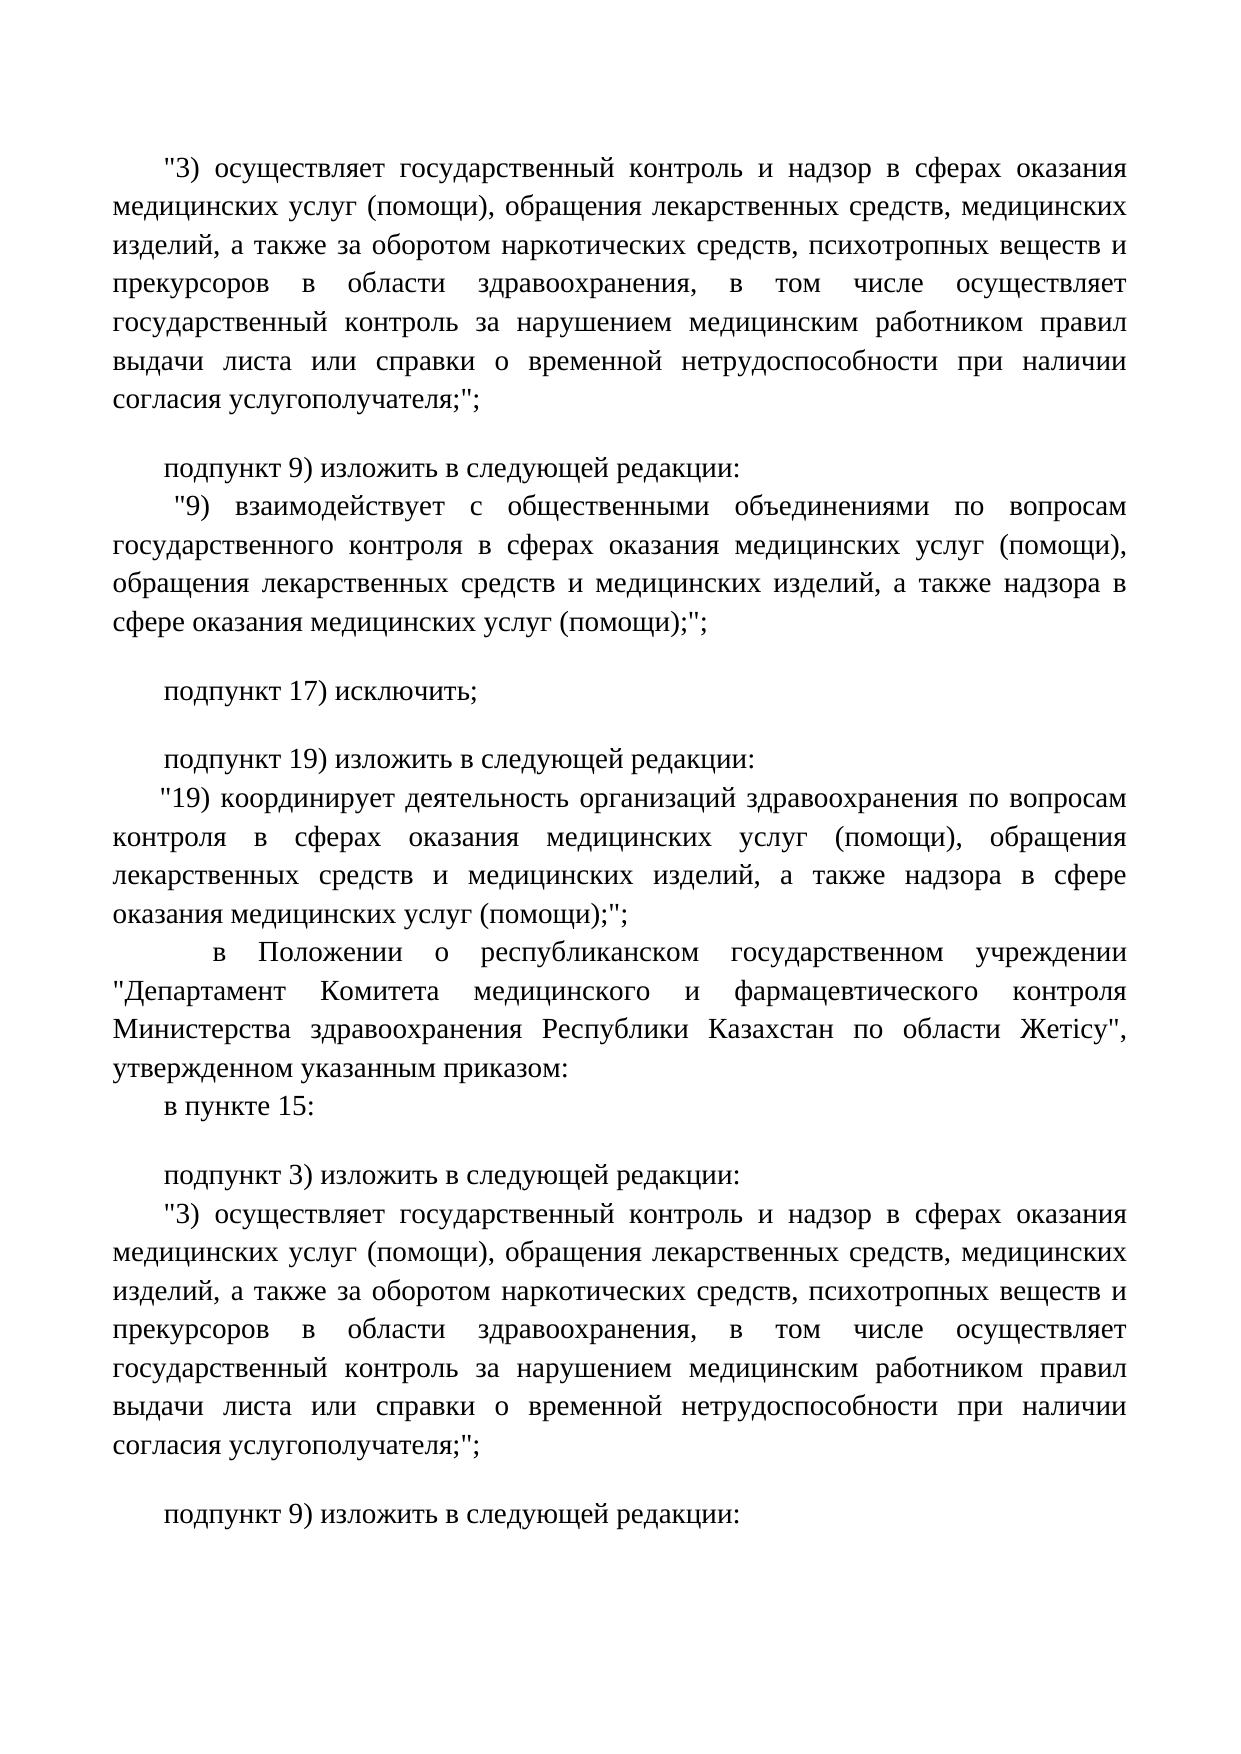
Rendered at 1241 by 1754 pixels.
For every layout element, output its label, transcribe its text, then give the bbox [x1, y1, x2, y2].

text "19) координирует деятельность организаций здравоохранения по вопросам контроля в сферах оказания медицинских услуг (помощи), обращения лекарственных средств и медицинских изделий, а также надзора в сфере оказания медицинских услуг (помощи);"; [112, 780, 1128, 929]
text подпункт 9) изложить в следующей редакции: [112, 1496, 1128, 1529]
text "3) осуществляет государственный контроль и надзор в сферах оказания медицинских услуг (помощи), обращения лекарственных средств, медицинских изделий, а также за оборотом наркотических средств, психотропных веществ и прекурсоров в области здравоохранения, в том числе осуществляет государственный контроль за нарушением медицинским работником правил выдачи листа или справки о временной нетрудоспособности при наличии согласия услугополучателя;"; [112, 150, 1128, 415]
text подпункт 3) изложить в следующей редакции: [112, 1157, 1128, 1191]
text в пункте 15: [112, 1088, 1128, 1122]
text "9) взаимодействует с общественными объединениями по вопросам государственного контроля в сферах оказания медицинских услуг (помощи), обращения лекарственных средств и медицинских изделий, а также надзора в сфере оказания медицинских услуг (помощи);"; [112, 488, 1128, 638]
text в Положении о республиканском государственном учреждении "Департамент Комитета медицинского и фармацевтического контроля Министерства здравоохранения Республики Казахстан по области Жетісу", утвержденном указанным приказом: [112, 934, 1128, 1083]
text подпункт 9) изложить в следующей редакции: [112, 450, 1128, 483]
text подпункт 17) исключить; [112, 673, 1128, 706]
text "3) осуществляет государственный контроль и надзор в сферах оказания медицинских услуг (помощи), обращения лекарственных средств, медицинских изделий, а также за оборотом наркотических средств, психотропных веществ и прекурсоров в области здравоохранения, в том числе осуществляет государственный контроль за нарушением медицинским работником правил выдачи листа или справки о временной нетрудоспособности при наличии согласия услугополучателя;"; [112, 1196, 1128, 1461]
text подпункт 19) изложить в следующей редакции: [112, 742, 1128, 775]
